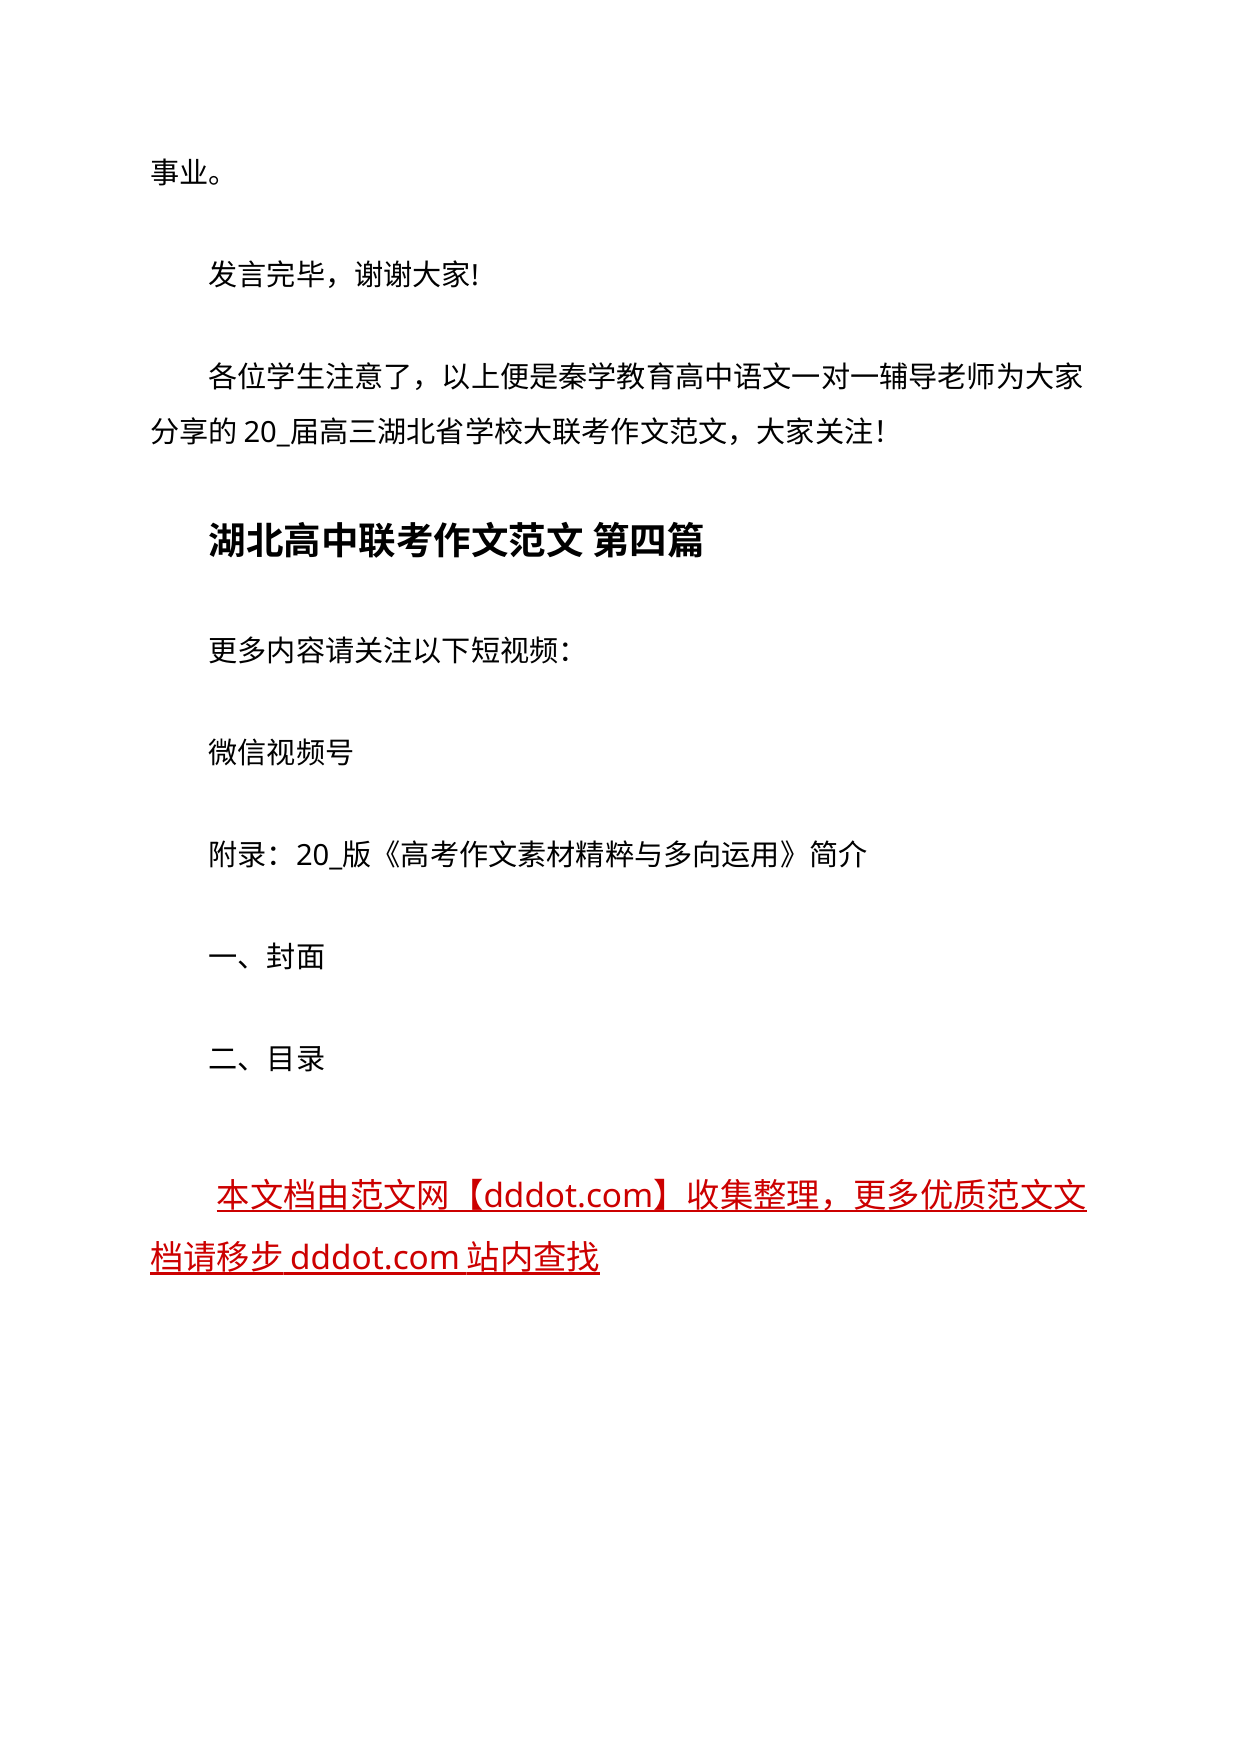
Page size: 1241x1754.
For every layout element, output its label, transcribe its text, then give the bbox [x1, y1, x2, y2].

text 各位学生注意了，以上便是秦学教育高中语文一对一辅导老师为大家分享的20_届高三湖北省学校大联考作文范文，大家关注！ [150, 354, 1090, 451]
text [150, 150, 1090, 192]
text 一、封面 [150, 933, 1090, 976]
text 更多内容请关注以下短视频： [150, 628, 1090, 670]
text 微信视频号 [150, 730, 1090, 772]
text 附录：20_版《高考作文素材精粹与多向运用》简介 [150, 832, 1090, 874]
text 发言完毕，谢谢大家! [150, 252, 1090, 294]
text 湖北高中联考作文范文 第四篇 [150, 511, 1090, 565]
text 二、目录 [150, 1035, 1090, 1078]
text 本文档由范文网【dddot.com】收集整理，更多优质范文文档请移步dddot.com站内查找 [150, 1168, 1090, 1279]
